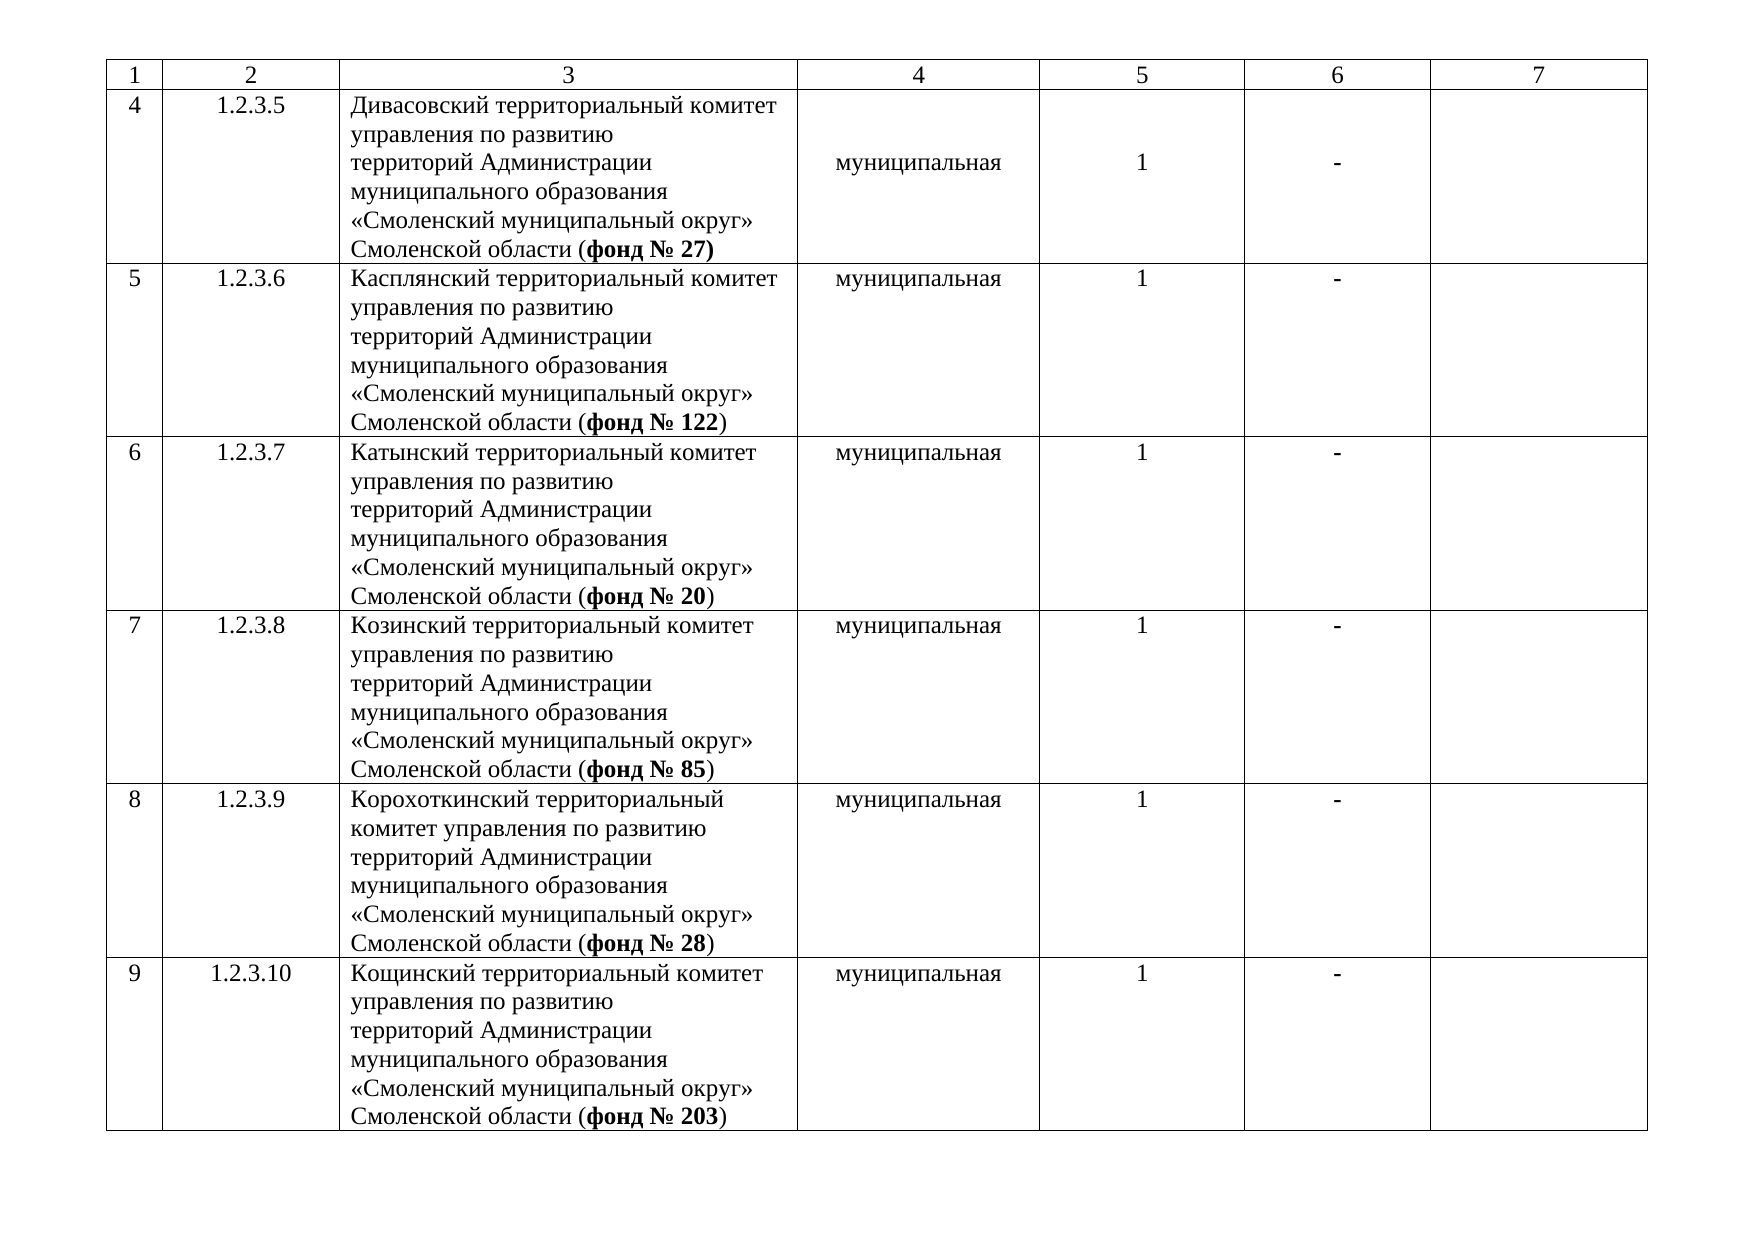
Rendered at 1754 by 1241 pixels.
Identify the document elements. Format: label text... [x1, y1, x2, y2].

table_cell 6 [1245, 60, 1430, 89]
table_cell 4 [798, 60, 1039, 89]
table_cell 1 [1040, 958, 1244, 1130]
table_cell - [1245, 90, 1430, 262]
table_cell [1431, 90, 1647, 262]
table_cell Дивасовский территориальный комитет управления по развитию территорий Администрации муниципального образования «Смоленский муниципальный округ» Смоленской области (фонд № 27) [340, 90, 797, 262]
table_cell 3 [340, 60, 797, 89]
table_cell 1.2.3.9 [163, 784, 339, 957]
table_cell 5 [1040, 60, 1244, 89]
table_cell 1.2.3.8 [163, 611, 339, 783]
table_cell 1.2.3.7 [163, 437, 339, 609]
table_cell - [1245, 784, 1430, 957]
table_cell 7 [1431, 60, 1647, 89]
table_cell [1431, 784, 1647, 957]
table_cell муниципальная [798, 958, 1039, 1130]
table_cell [1431, 437, 1647, 609]
table_cell муниципальная [798, 611, 1039, 783]
table_cell 9 [107, 958, 162, 1130]
table_cell 6 [107, 437, 162, 609]
table_cell 1.2.3.10 [163, 958, 339, 1130]
table_cell Кощинский территориальный комитет управления по развитию территорий Администрации муниципального образования «Смоленский муниципальный округ» Смоленской области (фонд № 203) [340, 958, 797, 1130]
table_cell 8 [107, 784, 162, 957]
table_cell муниципальная [798, 264, 1039, 436]
table_cell Корохоткинский территориальный комитет управления по развитию территорий Администрации муниципального образования «Смоленский муниципальный округ» Смоленской области (фонд № 28) [340, 784, 797, 957]
table_cell 7 [107, 611, 162, 783]
table_cell 4 [107, 90, 162, 262]
table_cell 2 [163, 60, 339, 89]
table_cell муниципальная [798, 90, 1039, 262]
table_cell - [1245, 611, 1430, 783]
table_cell 1.2.3.5 [163, 90, 339, 262]
table_cell - [1245, 958, 1430, 1130]
table_cell 1 [1040, 611, 1244, 783]
table_cell Козинский территориальный комитет управления по развитию территорий Администрации муниципального образования «Смоленский муниципальный округ» Смоленской области (фонд № 85) [340, 611, 797, 783]
table_cell 1 [1040, 437, 1244, 609]
table_cell 5 [107, 264, 162, 436]
table_cell - [1245, 437, 1430, 609]
table_cell муниципальная [798, 784, 1039, 957]
table_cell Катынский территориальный комитет управления по развитию территорий Администрации муниципального образования «Смоленский муниципальный округ» Смоленской области (фонд № 20) [340, 437, 797, 609]
table_cell 1.2.3.6 [163, 264, 339, 436]
table_cell 1 [1040, 784, 1244, 957]
table_cell 1 [1040, 90, 1244, 262]
table_cell Касплянский территориальный комитет управления по развитию территорий Администрации муниципального образования «Смоленский муниципальный округ» Смоленской области (фонд № 122) [340, 264, 797, 436]
table_cell 1 [107, 60, 162, 89]
table_cell [1431, 264, 1647, 436]
table_cell [1431, 958, 1647, 1130]
table_cell 1 [1040, 264, 1244, 436]
table_cell [1431, 611, 1647, 783]
table_cell - [1245, 264, 1430, 436]
table_cell муниципальная [798, 437, 1039, 609]
